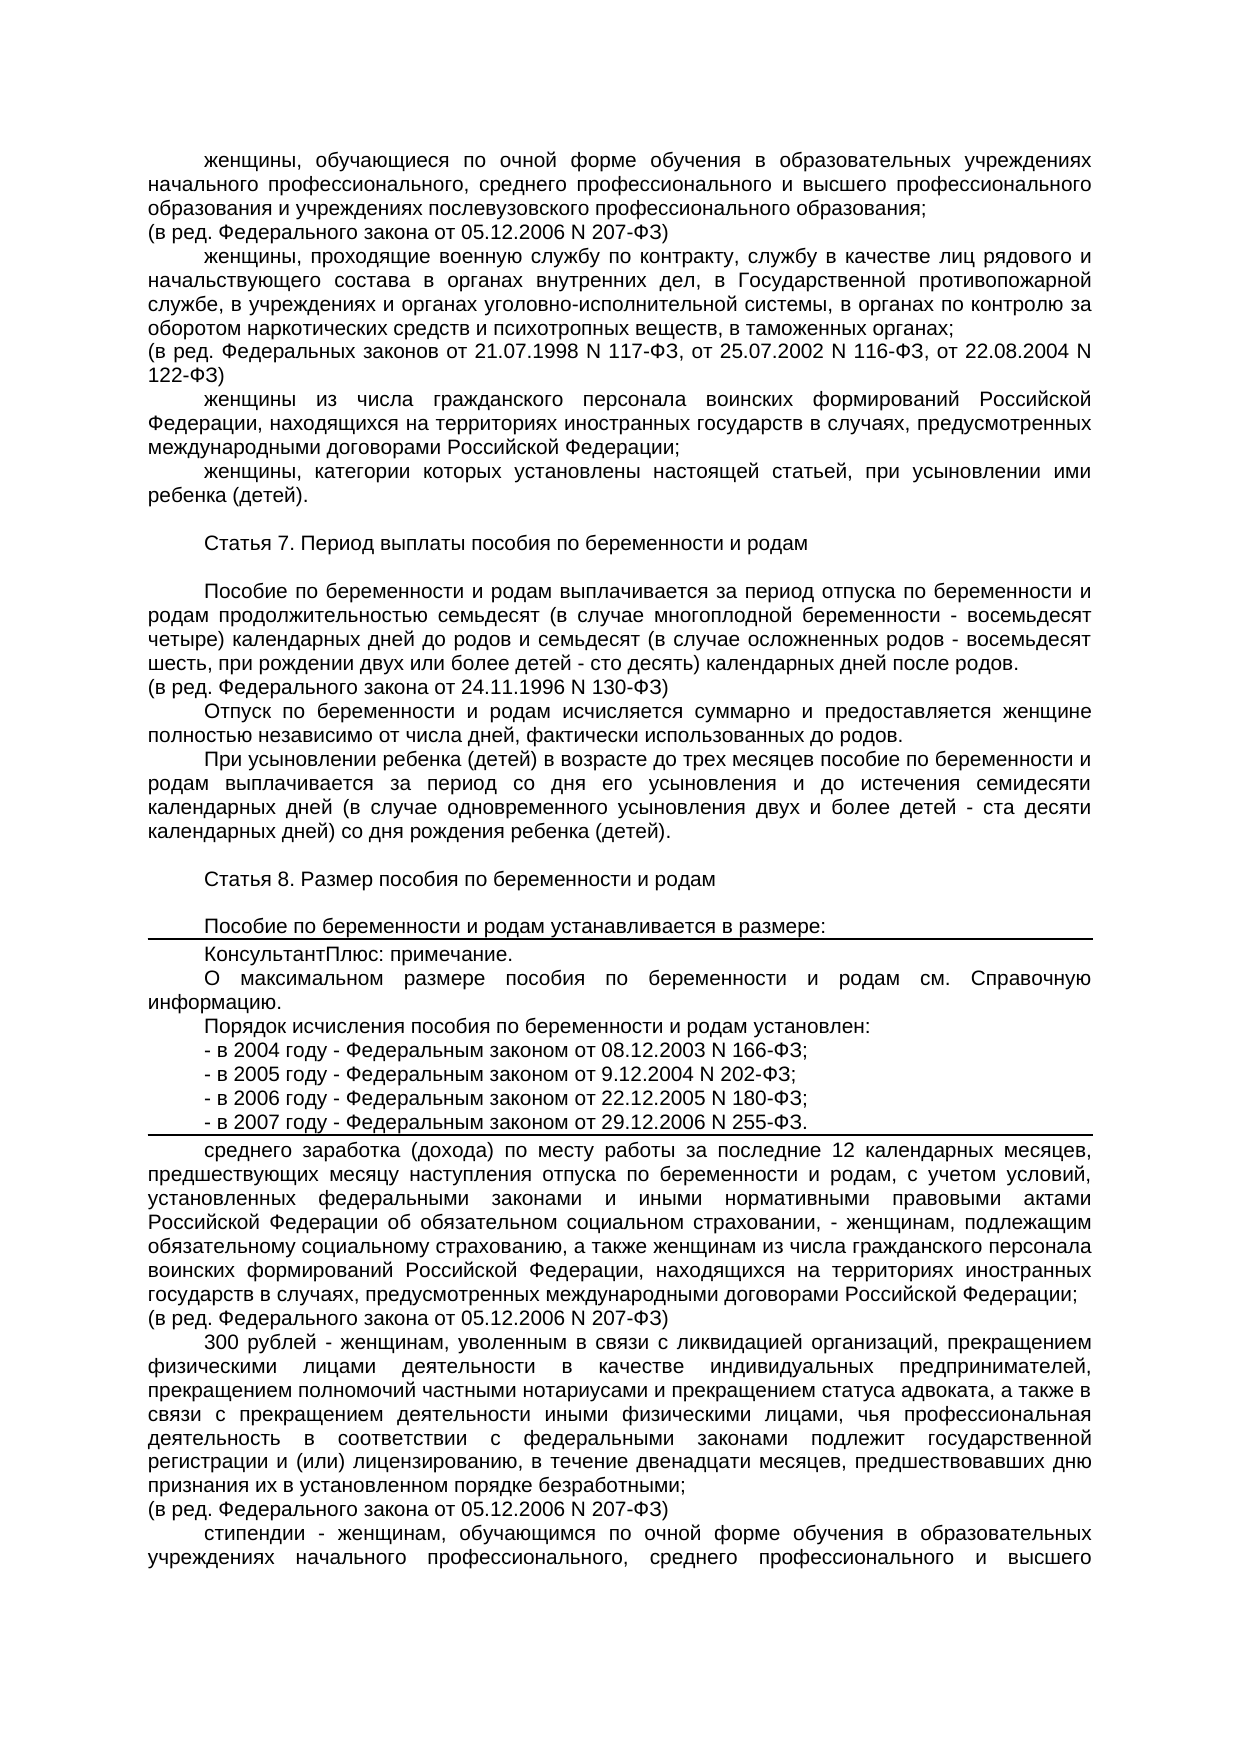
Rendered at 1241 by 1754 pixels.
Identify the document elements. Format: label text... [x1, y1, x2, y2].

text - в 2005 году - Федеральным законом от 9.12.2004 N 202-ФЗ; [148, 1062, 1093, 1086]
text О максимальном размере пособия по беременности и родам см. Справочную информацию. [148, 966, 1093, 1014]
text женщины из числа гражданского персонала воинских формирований Российской Федерации, находящихся на территориях иностранных государств в случаях, предусмотренных международными договорами Российской Федерации; [148, 387, 1093, 459]
text женщины, проходящие военную службу по контракту, службу в качестве лиц рядового и начальствующего состава в органах внутренних дел, в Государственной противопожарной службе, в учреждениях и органах уголовно-исполнительной системы, в органах по контролю за оборотом наркотических средств и психотропных веществ, в таможенных органах; [148, 243, 1093, 339]
text - в 2004 году - Федеральным законом от 08.12.2003 N 166-ФЗ; [148, 1038, 1093, 1062]
text - в 2007 году - Федеральным законом от 29.12.2006 N 255-ФЗ. [148, 1110, 1093, 1134]
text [148, 1521, 1093, 1569]
text Порядок исчисления пособия по беременности и родам установлен: [148, 1014, 1093, 1038]
text Пособие по беременности и родам устанавливается в размере: [148, 914, 1093, 938]
text (в ред. Федерального закона от 05.12.2006 N 207-ФЗ) [148, 1497, 1093, 1521]
text (в ред. Федеральных законов от 21.07.1998 N 117-ФЗ, от 25.07.2002 N 116-ФЗ, от 22.08.2004 N 122-ФЗ) [148, 339, 1093, 387]
text женщины, категории которых установлены настоящей статьей, при усыновлении ими ребенка (детей). [148, 459, 1093, 507]
text Пособие по беременности и родам выплачивается за период отпуска по беременности и родам продолжительностью семьдесят (в случае многоплодной беременности - восемьдесят четыре) календарных дней до родов и семьдесят (в случае осложненных родов - восемьдесят шесть, при рождении двух или более детей - сто десять) календарных дней после родов. [148, 579, 1093, 675]
text Статья 7. Период выплаты пособия по беременности и родам [148, 531, 1093, 555]
text Отпуск по беременности и родам исчисляется суммарно и предоставляется женщине полностью независимо от числа дней, фактически использованных до родов. [148, 699, 1093, 747]
text Статья 8. Размер пособия по беременности и родам [148, 866, 1093, 890]
text (в ред. Федерального закона от 24.11.1996 N 130-ФЗ) [148, 675, 1093, 699]
text женщины, обучающиеся по очной форме обучения в образовательных учреждениях начального профессионального, среднего профессионального и высшего профессионального образования и учреждениях послевузовского профессионального образования; [148, 148, 1093, 219]
text - в 2006 году - Федеральным законом от 22.12.2005 N 180-ФЗ; [148, 1086, 1093, 1110]
text среднего заработка (дохода) по месту работы за последние 12 календарных месяцев, предшествующих месяцу наступления отпуска по беременности и родам, с учетом условий, установленных федеральными законами и иными нормативными правовыми актами Российской Федерации об обязательном социальном страховании, - женщинам, подлежащим обязательному социальному страхованию, а также женщинам из числа гражданского персонала воинских формирований Российской Федерации, находящихся на территориях иностранных государств в случаях, предусмотренных международными договорами Российской Федерации; [148, 1138, 1093, 1306]
text (в ред. Федерального закона от 05.12.2006 N 207-ФЗ) [148, 219, 1093, 243]
text 300 рублей - женщинам, уволенным в связи с ликвидацией организаций, прекращением физическими лицами деятельности в качестве индивидуальных предпринимателей, прекращением полномочий частными нотариусами и прекращением статуса адвоката, а также в связи с прекращением деятельности иными физическими лицами, чья профессиональная деятельность в соответствии с федеральными законами подлежит государственной регистрации и (или) лицензированию, в течение двенадцати месяцев, предшествовавших дню признания их в установленном порядке безработными; [148, 1329, 1093, 1497]
text При усыновлении ребенка (детей) в возрасте до трех месяцев пособие по беременности и родам выплачивается за период со дня его усыновления и до истечения семидесяти календарных дней (в случае одновременного усыновления двух и более детей - ста десяти календарных дней) со дня рождения ребенка (детей). [148, 747, 1093, 842]
text (в ред. Федерального закона от 05.12.2006 N 207-ФЗ) [148, 1306, 1093, 1329]
text КонсультантПлюс: примечание. [148, 942, 1093, 966]
